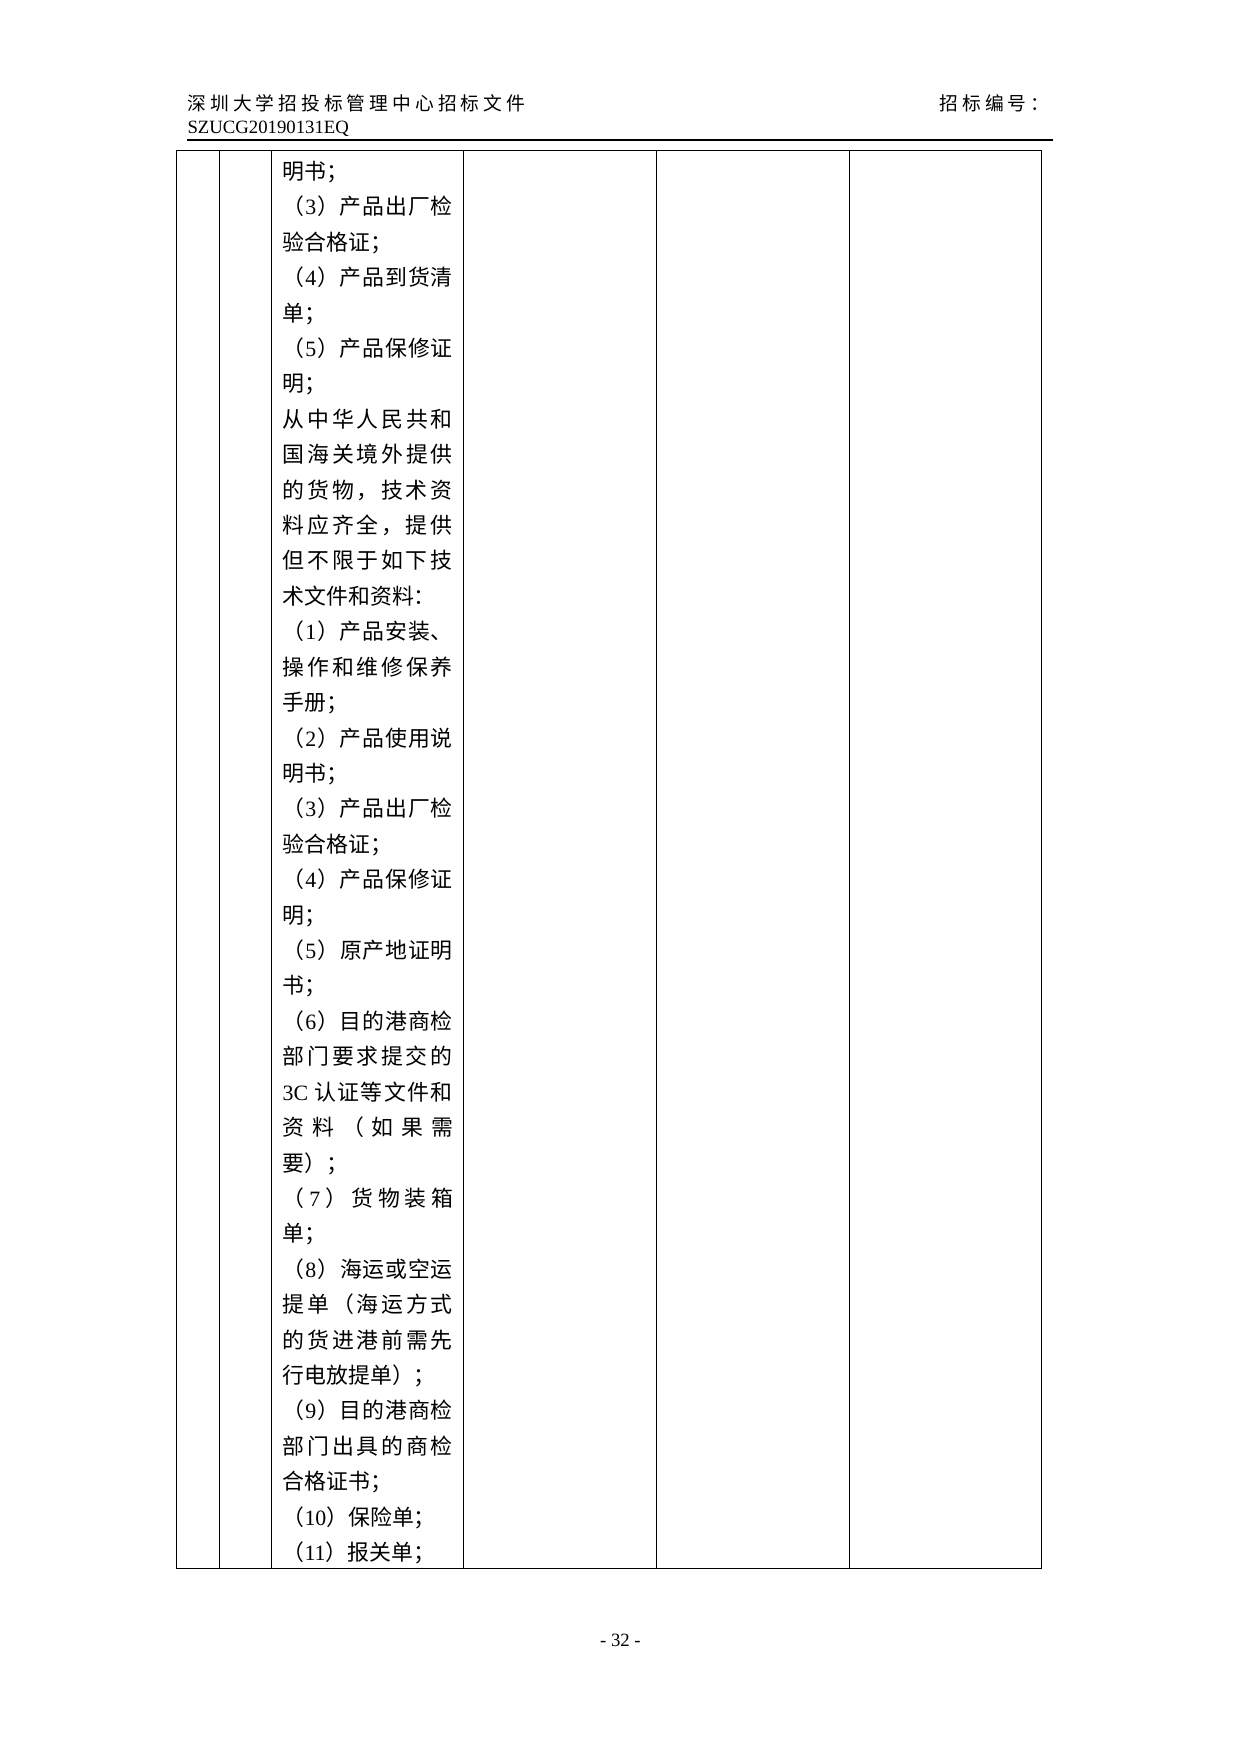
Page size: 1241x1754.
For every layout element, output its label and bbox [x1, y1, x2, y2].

table_cell [657, 151, 849, 1568]
table_cell [850, 151, 1041, 1568]
table_cell [464, 151, 656, 1568]
table_cell [272, 151, 463, 1568]
